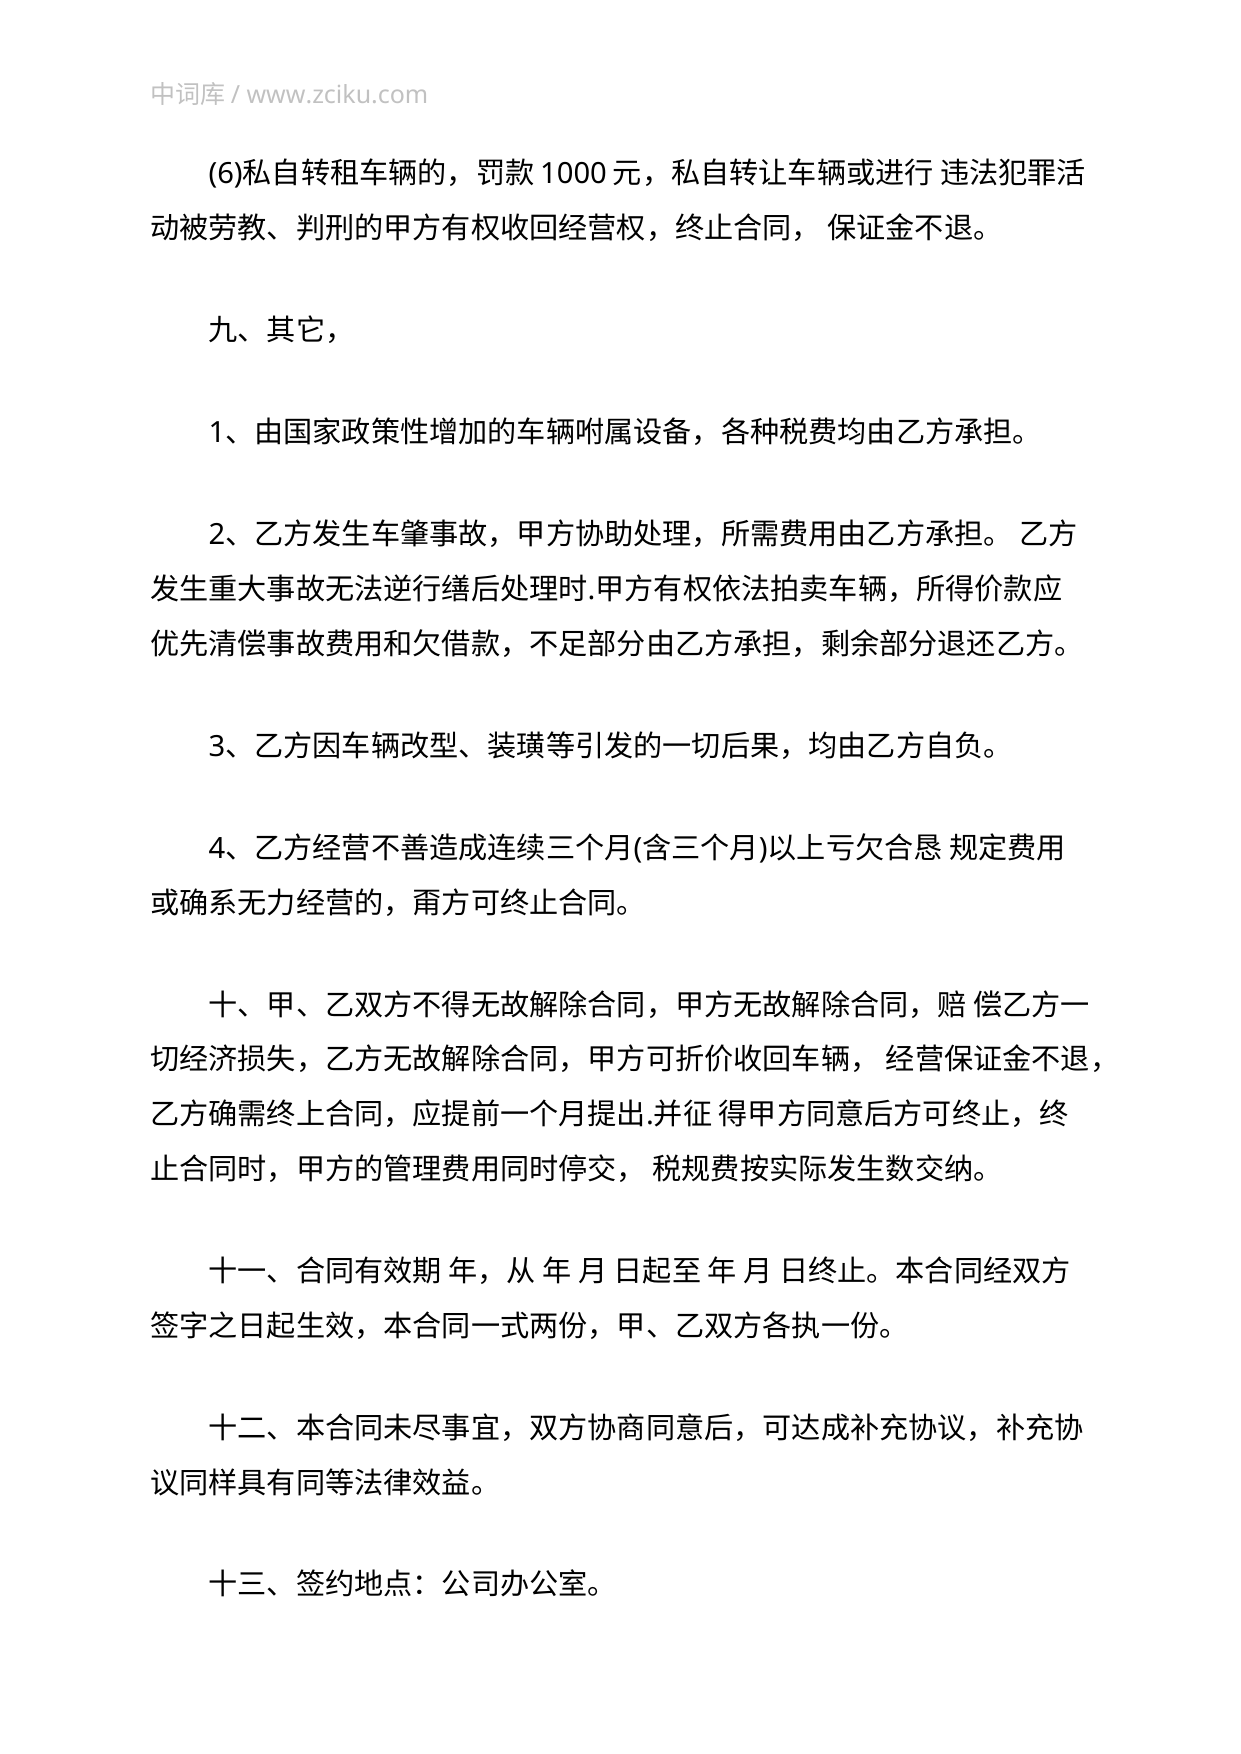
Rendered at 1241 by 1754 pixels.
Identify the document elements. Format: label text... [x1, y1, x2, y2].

text 九、其它， [150, 307, 1090, 349]
text (6)私自转租车辆的，罚款1000元，私自转让车辆或进行 违法犯罪活动被劳教、判刑的甲方有权收回经营权，终止合同， 保证金不退。 [150, 150, 1090, 247]
text 十二、本合同未尽事宜，双方协商同意后，可达成补充协议，补充协议同样具有同等法律效益。 [150, 1404, 1090, 1501]
text 2、乙方发生车肇事故，甲方协助处理，所需费用由乙方承担。 乙方发生重大事故无法逆行缮后处理时.甲方有权依法拍卖车辆，所得价款应优先清偿事故费用和欠借款，不足部分由乙方承担，剩余部分退还乙方。 [150, 511, 1090, 663]
text 4、乙方经营不善造成连续三个月(含三个月)以上亏欠合恳 规定费用或确系无力经营的，甭方可终止合同。 [150, 824, 1090, 922]
text 3、乙方因车辆改型、装璜等引发的一切后果，均由乙方自负。 [150, 722, 1090, 765]
text 1、由国家政策性增加的车辆咐属设备，各种税费均由乙方承担。 [150, 408, 1090, 451]
text 十三、签约地点：公司办公室。 [150, 1561, 1090, 1603]
text 十、甲、乙双方不得无故解除合同，甲方无故解除合同，赔 偿乙方一切经济损失，乙方无故解除合同，甲方可折价收回车辆， 经营保证金不退，乙方确需终上合同，应提前一个月提出.并征 得甲方同意后方可终止，终止合同时，甲方的管理费用同时停交， 税规费按实际发生数交纳。 [150, 981, 1090, 1188]
text 十一、合同有效期 年，从 年 月 日起至 年 月 日终止。本合同经双方签字之日起生效，本合同一式两份，甲、乙双方各执一份。 [150, 1248, 1090, 1345]
